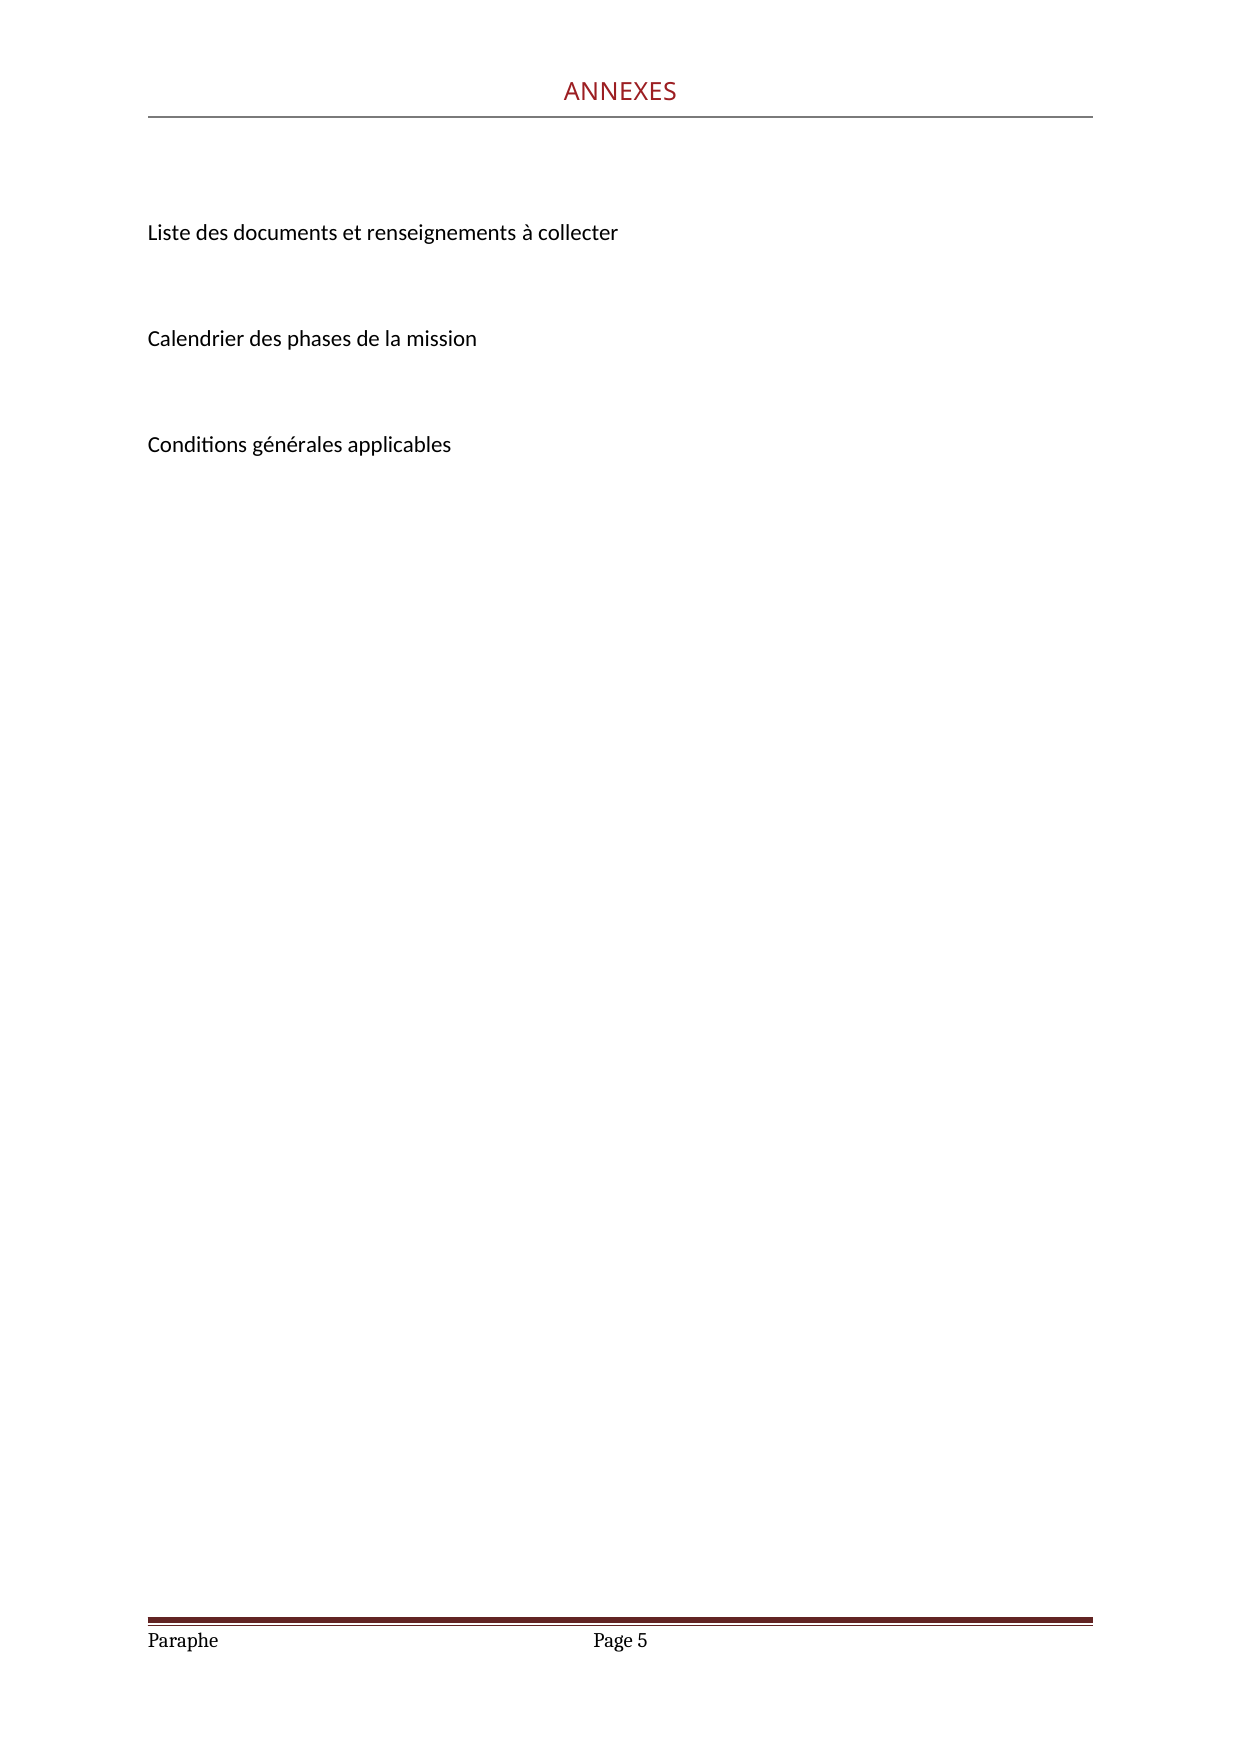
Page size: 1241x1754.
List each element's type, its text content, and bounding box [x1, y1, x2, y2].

text Conditions générales applicables [148, 431, 1093, 459]
text Liste des documents et renseignements à collecter [148, 218, 1093, 247]
text ANNEXES [148, 74, 1093, 116]
text Calendrier des phases de la mission [148, 324, 1093, 353]
